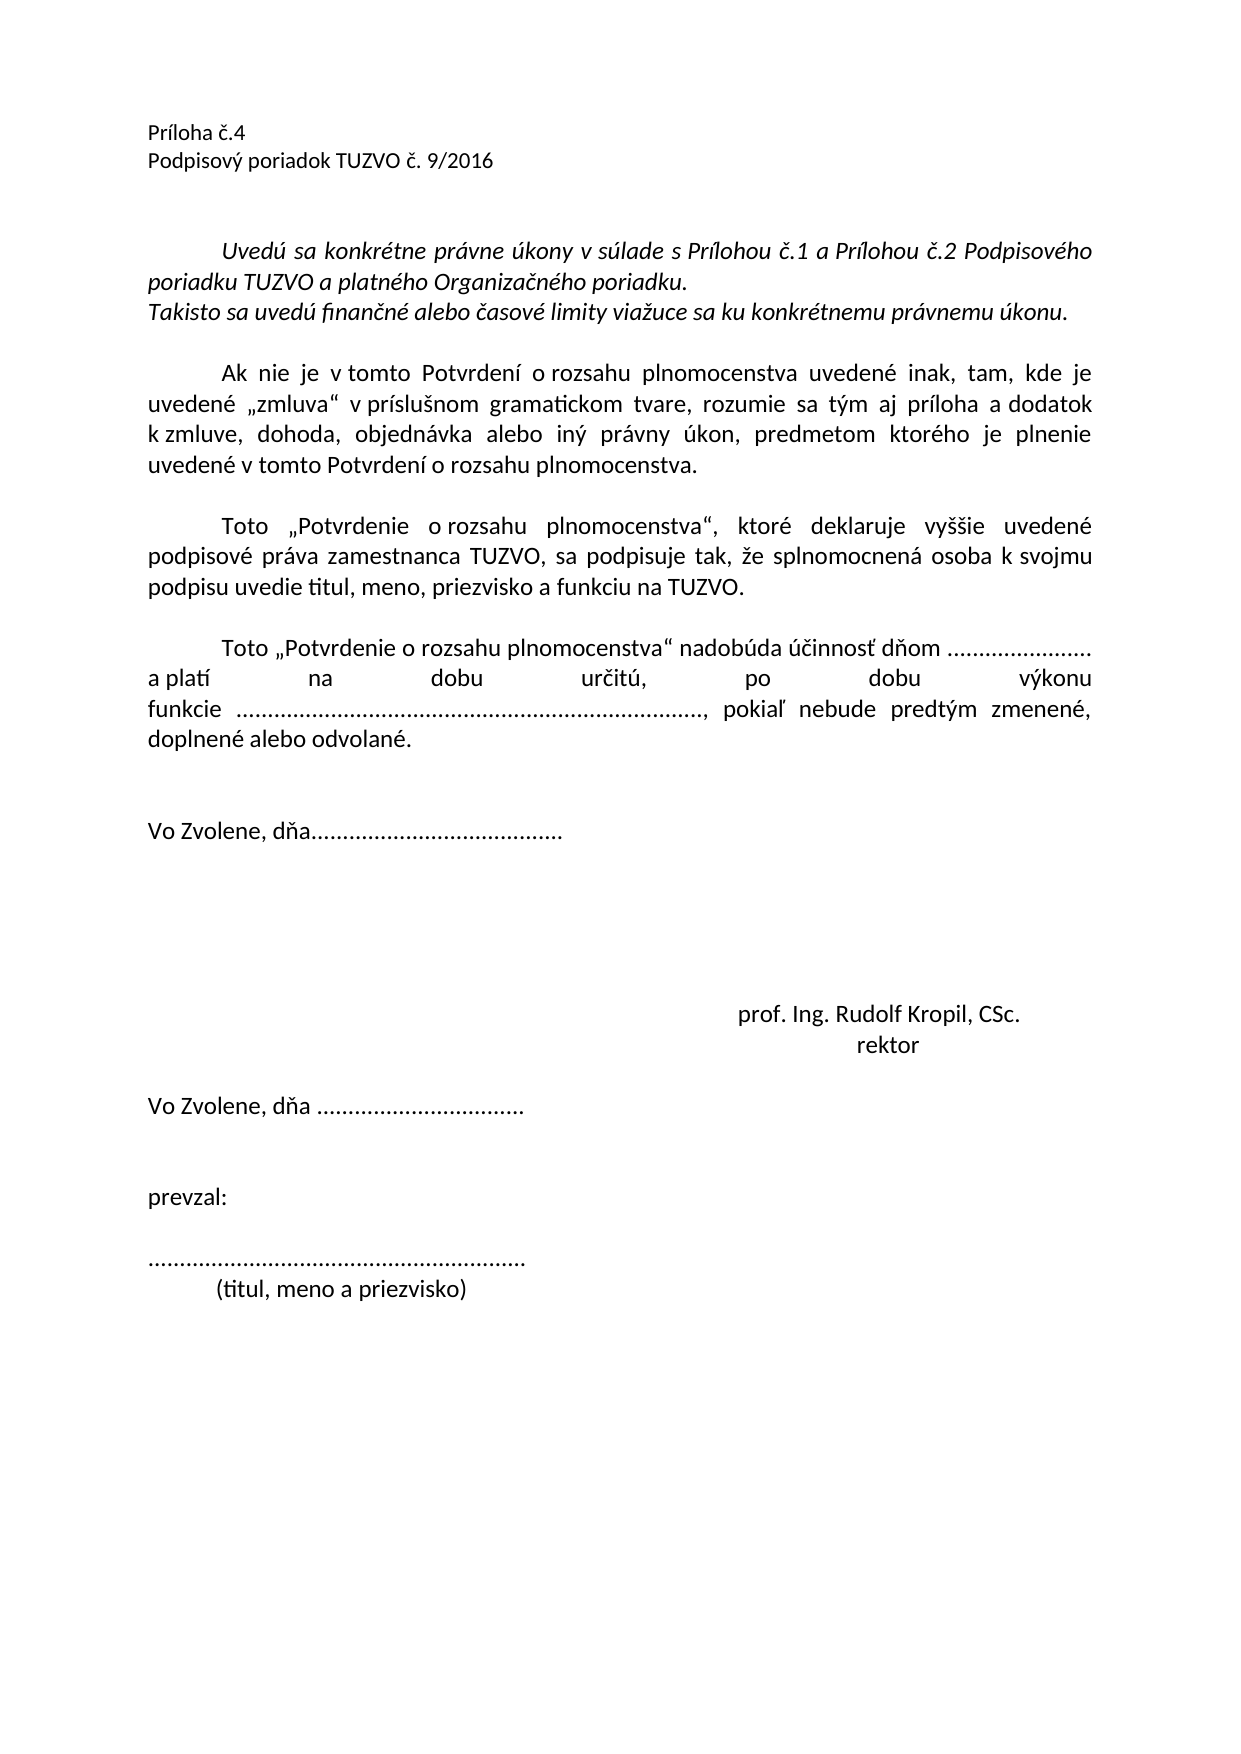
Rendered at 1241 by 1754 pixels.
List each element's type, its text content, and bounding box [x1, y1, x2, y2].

text Toto „Potvrdenie o rozsahu plnomocenstva“ nadobúda účinnosť dňom ....................... a platí na dobu určitú, po dobu výkonu funkcie .........................................................................., pokiaľ nebude predtým zmenené, doplnené alebo odvolané. [148, 632, 1092, 754]
text Príloha č.4 [148, 118, 1092, 146]
text Vo Zvolene, dňa ................................. [148, 1090, 1092, 1120]
text rektor [738, 1029, 1092, 1059]
text Toto „Potvrdenie o rozsahu plnomocenstva“, ktoré deklaruje vyššie uvedené podpisové práva zamestnanca TUZVO, sa podpisuje tak, že splnomocnená osoba k svojmu podpisu uvedie titul, meno, priezvisko a funkciu na TUZVO. [148, 510, 1092, 601]
text Vo Zvolene, dňa........................................ [148, 815, 1092, 846]
text Takisto sa uvedú finančné alebo časové limity viažuce sa ku konkrétnemu právnemu úkonu. [148, 296, 1092, 327]
text prevzal: [148, 1181, 1092, 1212]
text (titul, meno a priezvisko) [148, 1273, 1092, 1303]
text prof. Ing. Rudolf Kropil, CSc. [738, 998, 1092, 1029]
text Ak nie je v tomto Potvrdení o rozsahu plnomocenstva uvedené inak, tam, kde je uvedené „zmluva“ v príslušnom gramatickom tvare, rozumie sa tým aj príloha a dodatok k zmluve, dohoda, objednávka alebo iný právny úkon, predmetom ktorého je plnenie uvedené v tomto Potvrdení o rozsahu plnomocenstva. [148, 357, 1092, 479]
text Podpisový poriadok TUZVO č. 9/2016 [148, 146, 1092, 174]
text ............................................................ [148, 1242, 1092, 1273]
text Uvedú sa konkrétne právne úkony v súlade s Prílohou č.1 a Prílohou č.2 Podpisového poriadku TUZVO a platného Organizačného poriadku. [148, 235, 1092, 296]
